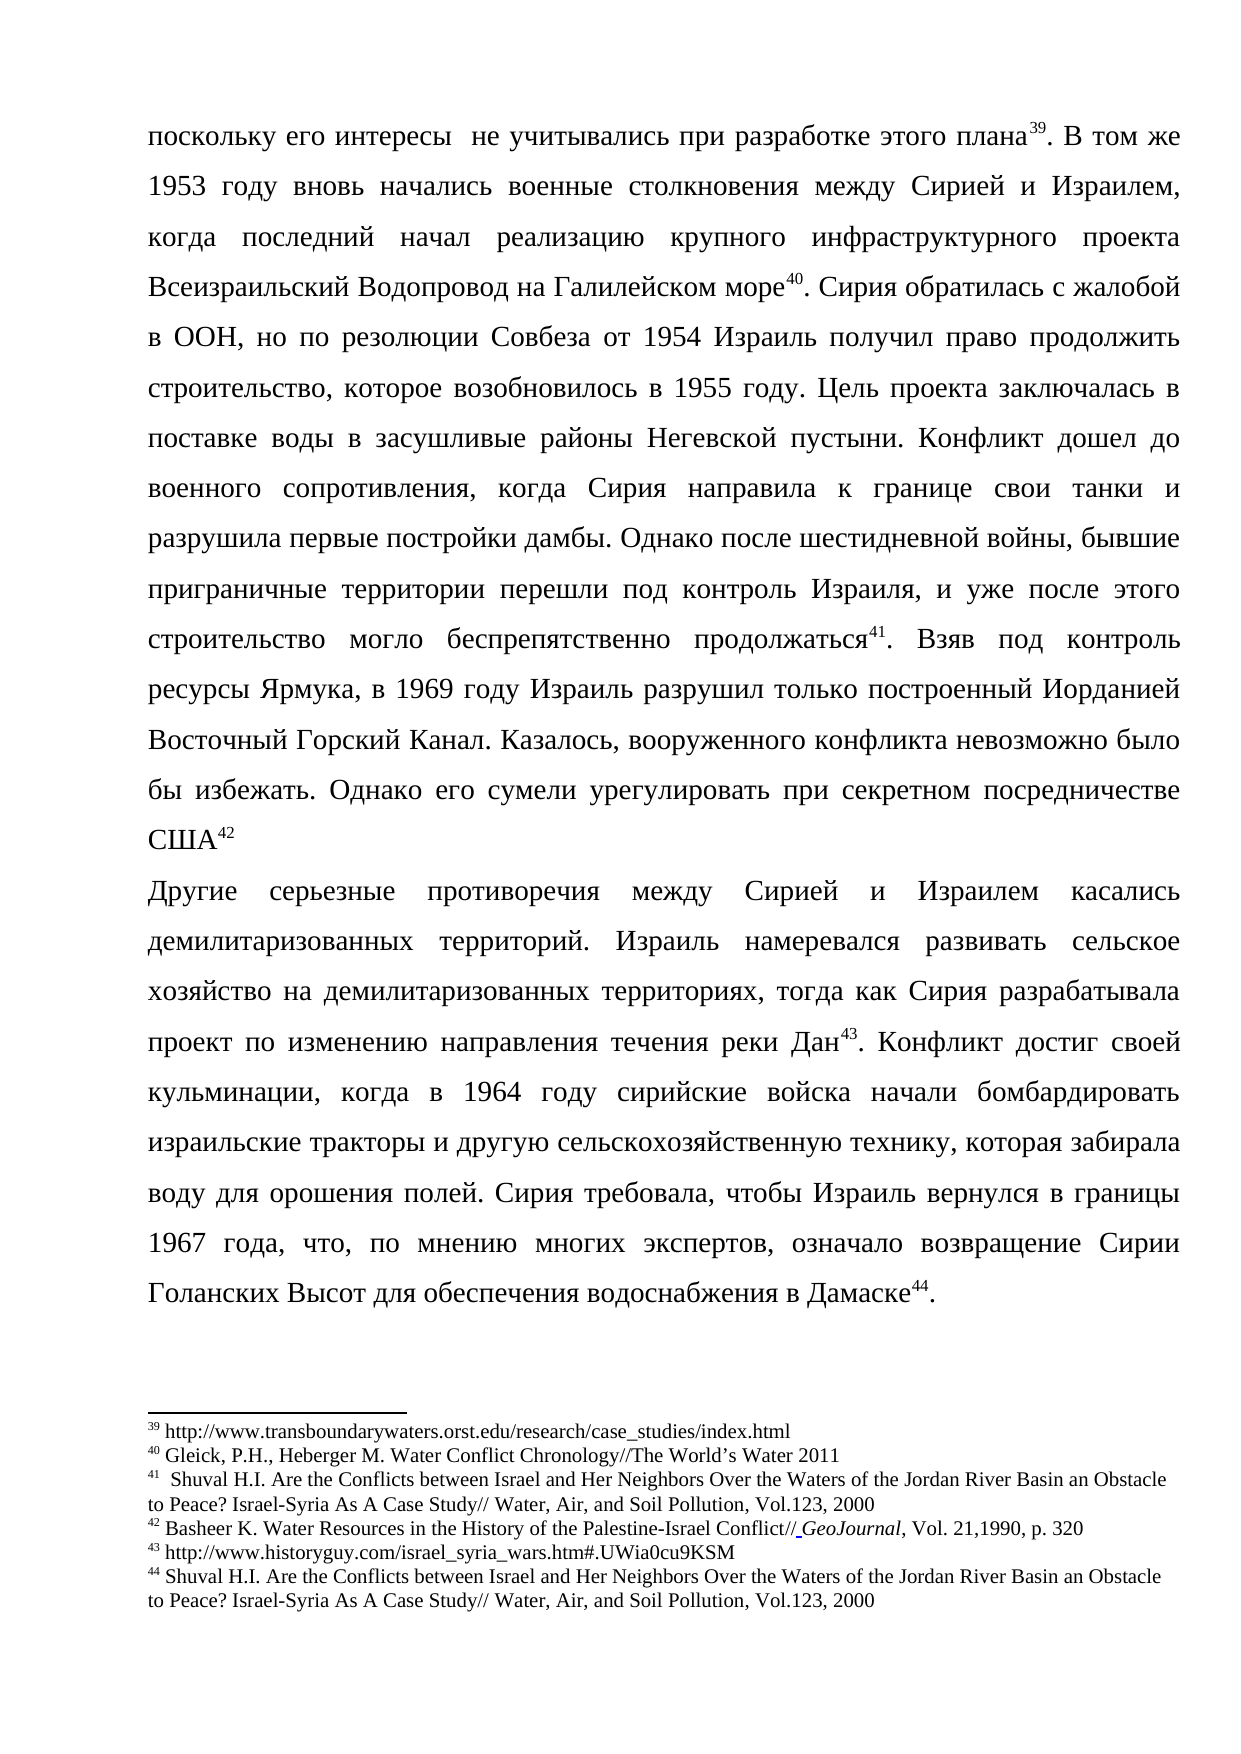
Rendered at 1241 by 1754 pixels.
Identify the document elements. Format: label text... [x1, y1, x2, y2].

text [148, 118, 1181, 856]
text Другие серьезные противоречия между Сирией и Израилем касались демилитаризованных территорий. Израиль намеревался развивать сельское хозяйство на демилитаризованных территориях, тогда как Сирия разрабатывала проект по изменению направления течения реки Дан. Конфликт достиг своей кульминации, когда в 1964 году сирийские войска начали бомбардировать израильские тракторы и другую сельскохозяйственную технику, которая забирала воду для орошения полей. Сирия требовала, чтобы Израиль вернулся в границы 1967 года, что, по мнению многих экспертов, означало возвращение Сирии Голанских Высот для обеспечения водоснабжения в Дамаске. [148, 873, 1181, 1309]
